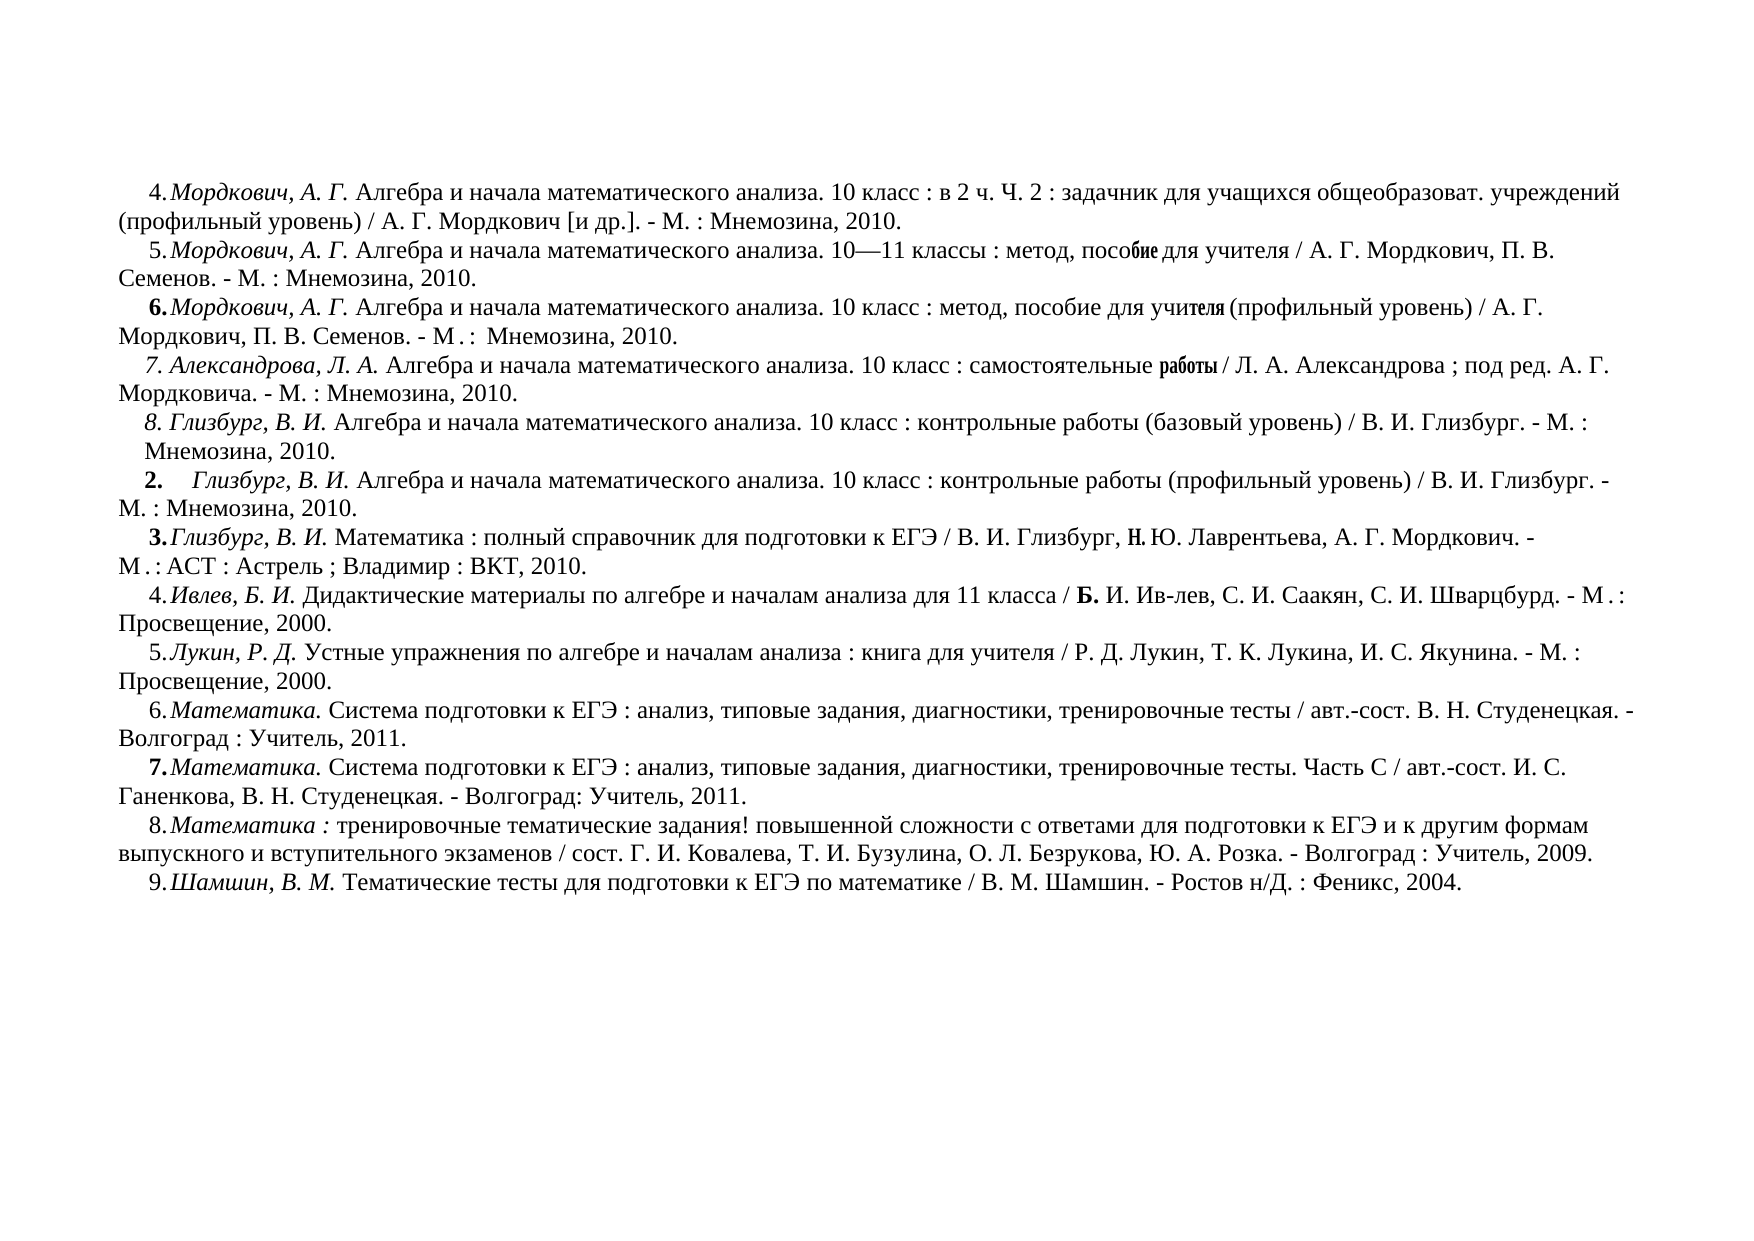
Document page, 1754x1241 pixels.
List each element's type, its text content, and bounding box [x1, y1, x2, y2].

text 7. Александрова, Л. А. Алгебра и начала математического анализа. 10 класс : самостоятельные работы / Л. А. Александрова ; под ред. А. Г. Мордковича. - М. : Мнемозина, 2010. [118, 350, 1636, 407]
list Шамшин, В. М. Тематические тесты для подготовки к ЕГЭ по математике / В. М. Шамшин. - Ростов н/Д. : Феникс, 2004. [118, 867, 1636, 896]
list Математика. Система подготовки к ЕГЭ : анализ, типовые задания, диагностики, тренировочные тесты / авт.-сост. В. Н. Студенецкая. - Волгоград : Учитель, 2011. [118, 695, 1636, 752]
list Глизбург, В. И. Алгебра и начала математического анализа. 10 класс : контрольные работы (профильный уровень) / В. И. Глизбург. - М. : Мнемозина, 2010. [118, 465, 1636, 522]
list Математика : тренировочные тематические задания! повышенной сложности с ответами для подготовки к ЕГЭ и к другим формам выпускного и вступительного экзаменов / сост. Г. И. Ковалева, Т. И. Бузулина, О. Л. Безрукова, Ю. А. Розка. - Волгоград : Учитель, 2009. [118, 810, 1636, 867]
list Лукин, Р. Д. Устные упражнения по алгебре и началам анализа : книга для учителя / Р. Д. Лукин, Т. К. Лукина, И. С. Якунина. - М. : Просвещение, 2000. [118, 637, 1636, 695]
list Мордкович, А. Г. Алгебра и начала математического анализа. 10 класс : в 2 ч. Ч. 2 : задачник для учащихся общеобразоват. учреждений (профильный уровень) / А. Г. Мордкович [и др.]. - М. : Мнемозина, 2010. [118, 177, 1636, 235]
text 8. Глизбург, В. И. Алгебра и начала математического анализа. 10 класс : контрольные работы (базовый уровень) / В. И. Глизбург. - М. : Мнемозина, 2010. [144, 407, 1636, 465]
list Мордкович, А. Г. Алгебра и начала математического анализа. 10—11 классы : метод, пособие для учителя / А. Г. Мордкович, П. В. Семенов. - М. : Мнемозина, 2010. [118, 235, 1636, 292]
list Глизбург, В. И. Математика : полный справочник для подготовки к ЕГЭ / В. И. Глизбург, Н. Ю. Лаврентьева, А. Г. Мордкович. - М.:ACT : Астрель ; Владимир : ВКТ, 2010. [118, 522, 1636, 580]
list Математика. Система подготовки к ЕГЭ : анализ, типовые задания, диагностики, тренировочные тесты. Часть С / авт.-сост. И. С. Ганенкова, В. Н. Студенецкая. - Волгоград: Учитель, 2011. [118, 752, 1636, 810]
list Ивлев, Б. И. Дидактические материалы по алгебре и началам анализа для 11 класса / Б. И. Ив-лев, С. И. Саакян, С. И. Шварцбурд. - М.: Просвещение, 2000. [118, 580, 1636, 637]
list Мордкович, А. Г. Алгебра и начала математического анализа. 10 класс : метод, пособие для учителя (профильный уровень) / А. Г. Мордкович, П. В. Семенов. - М.: Мнемозина, 2010. [118, 292, 1636, 350]
